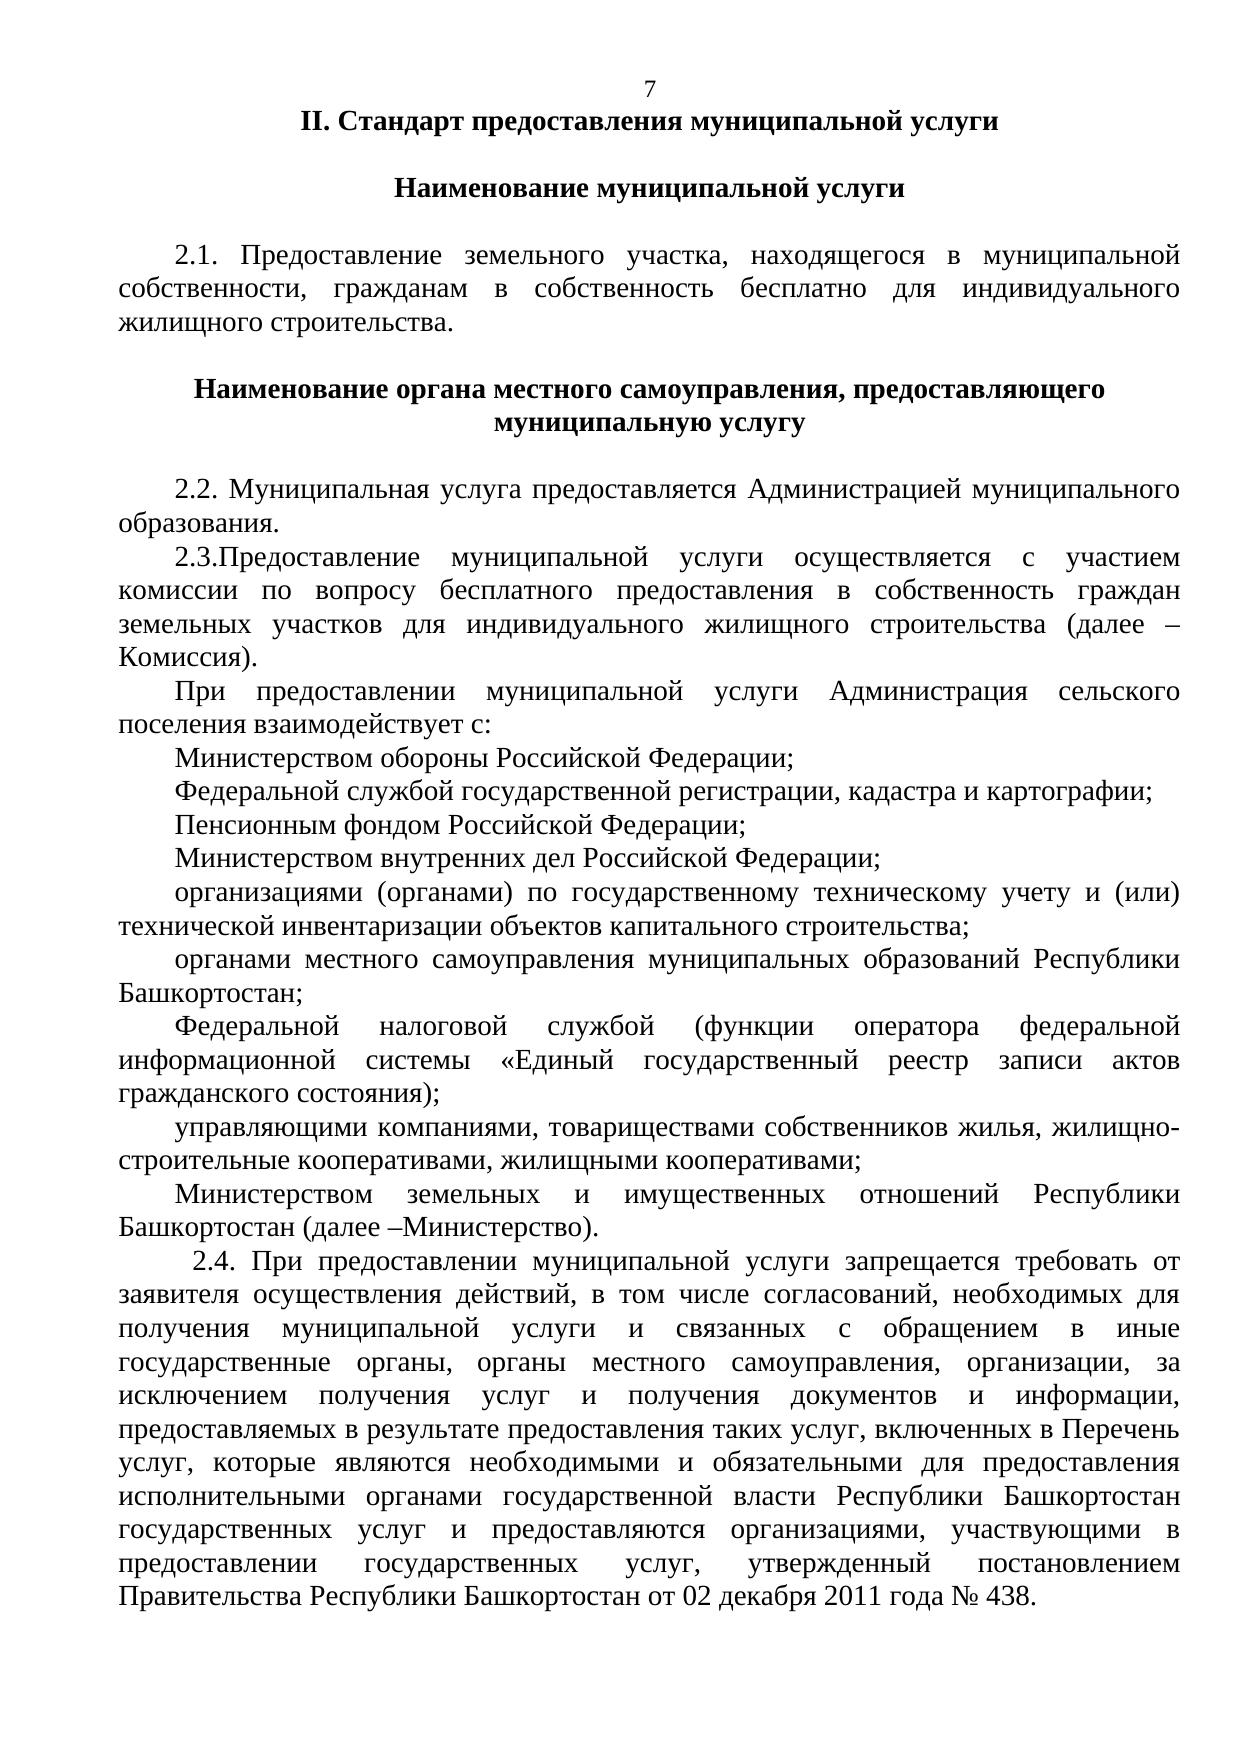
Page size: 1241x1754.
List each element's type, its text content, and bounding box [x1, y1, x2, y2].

text Министерством обороны Российской Федерации; [118, 740, 1181, 773]
text органами местного самоуправления муниципальных образований Республики Башкортостан; [118, 941, 1181, 1008]
title Наименование органа местного самоуправления, предоставляющего [118, 371, 1181, 404]
text 2.4. При предоставлении муниципальной услуги запрещается требовать от заявителя осуществления действий, в том числе согласований, необходимых для получения муниципальной услуги и связанных с обращением в иные государственные органы, органы местного самоуправления, организации, за исключением получения услуг и получения документов и информации, предоставляемых в результате предоставления таких услуг, включенных в Перечень услуг, которые являются необходимыми и обязательными для предоставления исполнительными органами государственной власти Республики Башкортостан государственных услуг и предоставляются организациями, участвующими в предоставлении государственных услуг, утвержденный постановлением Правительства Республики Башкортостан от 02 декабря 2011 года № 438. [118, 1243, 1181, 1612]
title Наименование муниципальной услуги [118, 170, 1181, 203]
text При предоставлении муниципальной услуги Администрация сельского поселения взаимодействует с: [118, 673, 1181, 740]
text 2.2. Муниципальная услуга предоставляется Администрацией муниципального образования. [118, 472, 1181, 539]
text Пенсионным фондом Российской Федерации; [118, 807, 1181, 841]
text управляющими компаниями, товариществами собственников жилья, жилищно-строительные кооперативами, жилищными кооперативами; [118, 1109, 1181, 1176]
text Федеральной налоговой службой (функции оператора федеральной информационной системы «Единый государственный реестр записи актов гражданского состояния); [118, 1008, 1181, 1109]
text Министерством внутренних дел Российской Федерации; [118, 841, 1181, 874]
text 2.1. Предоставление земельного участка, находящегося в муниципальной собственности, гражданам в собственность бесплатно для индивидуального жилищного строительства. [118, 237, 1181, 337]
title II. Стандарт предоставления муниципальной услуги [118, 103, 1181, 136]
text Федеральной службой государственной регистрации, кадастра и картографии; [118, 773, 1181, 807]
title муниципальную услугу [118, 404, 1181, 438]
text 2.3.Предоставление муниципальной услуги осуществляется с участием комиссии по вопросу бесплатного предоставления в собственность граждан земельных участков для индивидуального жилищного строительства (далее –Комиссия). [118, 539, 1181, 673]
text организациями (органами) по государственному техническому учету и (или) технической инвентаризации объектов капитального строительства; [118, 874, 1181, 941]
text Министерством земельных и имущественных отношений Республики Башкортостан (далее ‒Министерство). [118, 1176, 1181, 1243]
